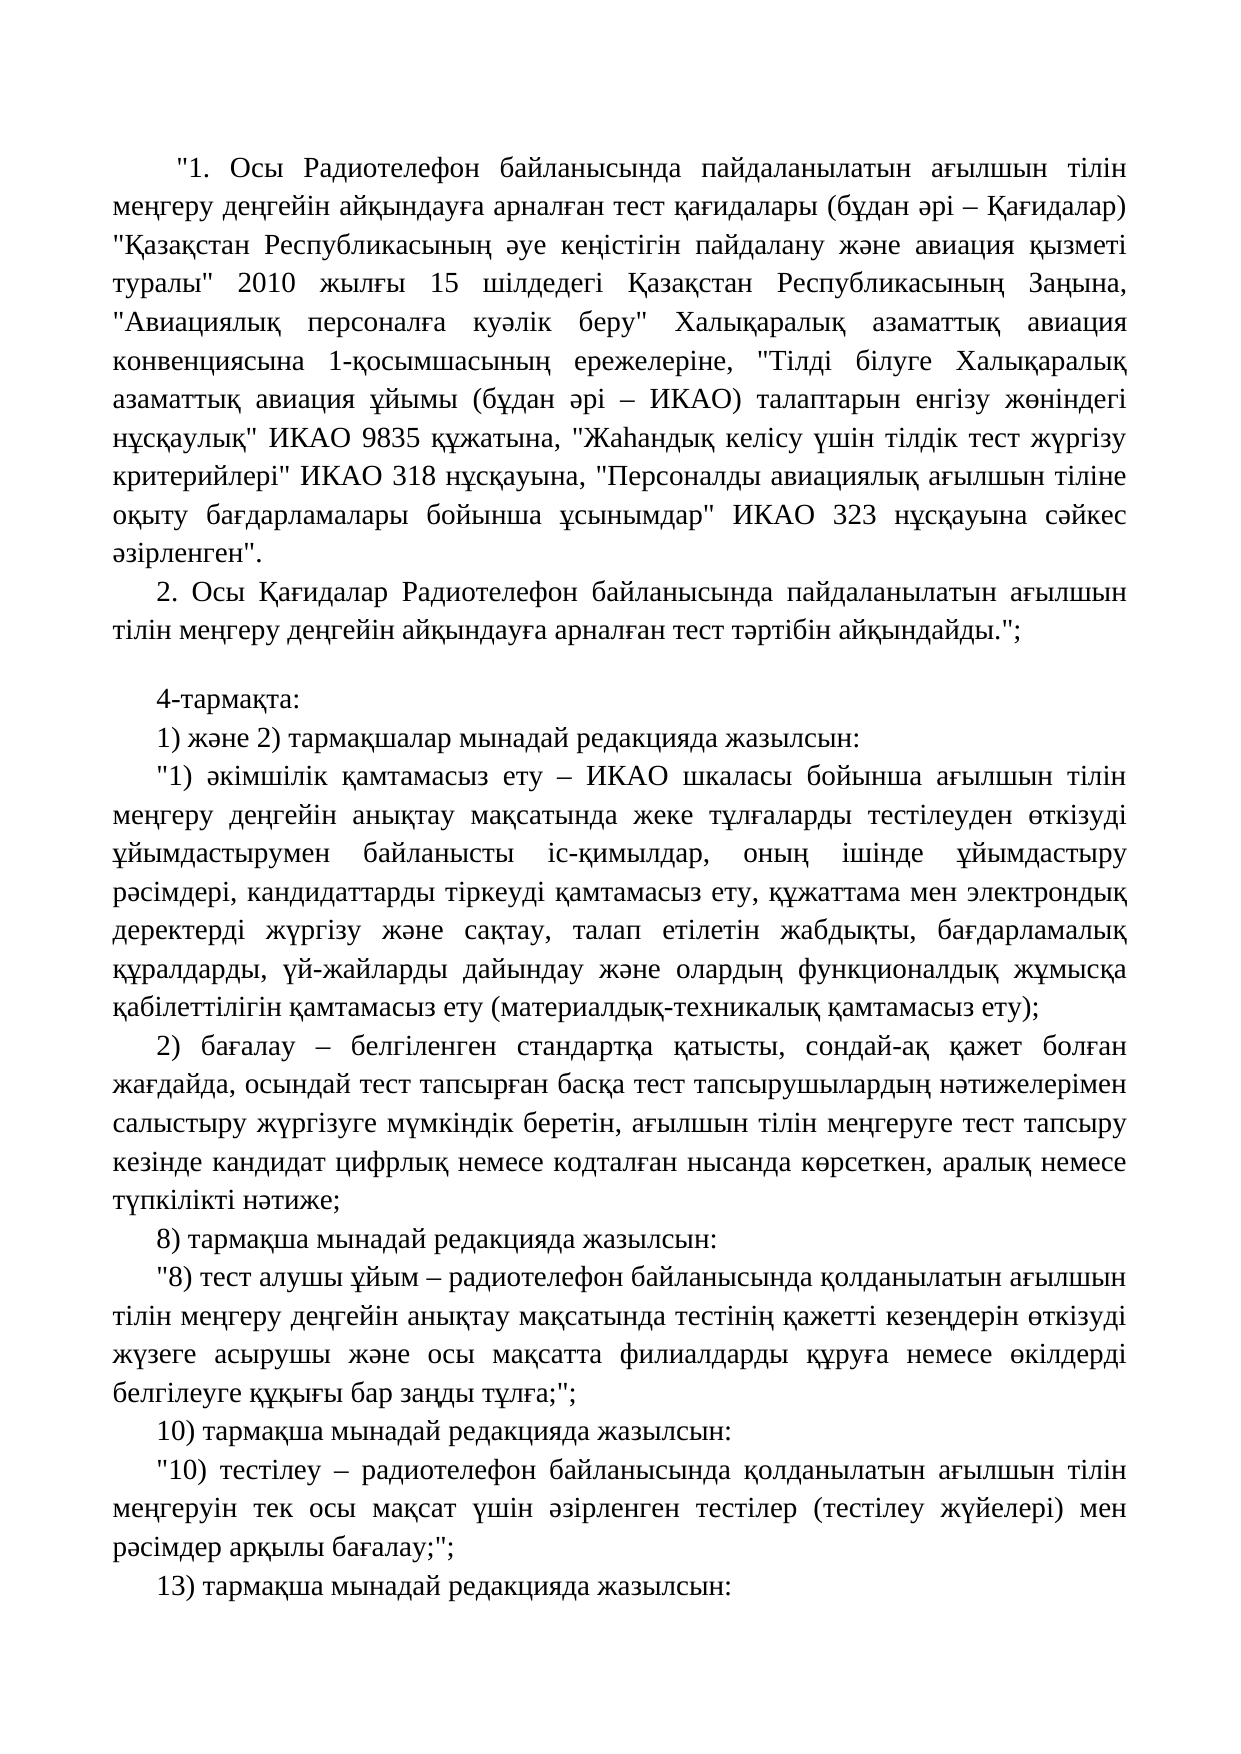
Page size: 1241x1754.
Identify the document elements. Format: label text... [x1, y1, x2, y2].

text "1) әкімшілік қамтамасыз ету – ИКАО шкаласы бойынша ағылшын тілін меңгеру деңгейін анықтау мақсатында жеке тұлғаларды тестілеуден өткізуді ұйымдастырумен байланысты іс-қимылдар, оның ішінде ұйымдастыру рәсімдері, кандидаттарды тіркеуді қамтамасыз ету, құжаттама мен электрондық деректерді жүргізу және сақтау, талап етілетін жабдықты, бағдарламалық құралдарды, үй-жайларды дайындау және олардың функционалдық жұмысқа қабілеттілігін қамтамасыз ету (материалдық-техникалық қамтамасыз ету); [112, 758, 1128, 1023]
text "8) тест алушы ұйым – радиотелефон байланысында қолданылатын ағылшын тілін меңгеру деңгейін анықтау мақсатында тестінің қажетті кезеңдерін өткізуді жүзеге асырушы және осы мақсатта филиалдарды құруға немесе өкілдерді белгілеуге құқығы бар заңды тұлға;"; [112, 1259, 1128, 1408]
text 1) және 2) тармақшалар мынадай редакцияда жазылсын: [112, 720, 1128, 753]
text 13) тармақша мынадай редакцияда жазылсын: [112, 1568, 1128, 1601]
text 2. Осы Қағидалар Радиотелефон байланысында пайдаланылатын ағылшын тілін меңгеру деңгейін айқындауға арналған тест тәртібін айқындайды."; [112, 574, 1128, 646]
text 10) тармақша мынадай редакцияда жазылсын: [112, 1413, 1128, 1447]
text 2) бағалау – белгіленген стандартқа қатысты, сондай-ақ қажет болған жағдайда, осындай тест тапсырған басқа тест тапсырушылардың нәтижелерімен салыстыру жүргізуге мүмкіндік беретін, ағылшын тілін меңгеруге тест тапсыру кезінде кандидат цифрлық немесе кодталған нысанда көрсеткен, аралық немесе түпкілікті нәтиже; [112, 1028, 1128, 1216]
text 8) тармақша мынадай редакцияда жазылсын: [112, 1221, 1128, 1254]
text 4-тармақта: [112, 681, 1128, 715]
text "1. Осы Радиотелефон байланысында пайдаланылатын ағылшын тілін меңгеру деңгейін айқындауға арналған тест қағидалары (бұдан әрі – Қағидалар) "Қазақстан Республикасының әуе кеңістігін пайдалану және авиация қызметі туралы" 2010 жылғы 15 шілдедегі Қазақстан Республикасының Заңына, "Авиациялық персоналға куәлік беру" Халықаралық азаматтық авиация конвенциясына 1-қосымшасының ережелеріне, "Тілді білуге Халықаралық азаматтық авиация ұйымы (бұдан әрі – ИКАО) талаптарын енгізу жөніндегі нұсқаулық" ИКАО 9835 құжатына, "Жаһандық келісу үшін тілдік тест жүргізу критерийлері" ИКАО 318 нұсқауына, "Персоналды авиациялық ағылшын тіліне оқыту бағдарламалары бойынша ұсынымдар" ИКАО 323 нұсқауына сәйкес әзірленген". [112, 150, 1128, 569]
text "10) тестілеу – радиотелефон байланысында қолданылатын ағылшын тілін меңгеруін тек осы мақсат үшін әзірленген тестілер (тестілеу жүйелері) мен рәсімдер арқылы бағалау;"; [112, 1452, 1128, 1563]
